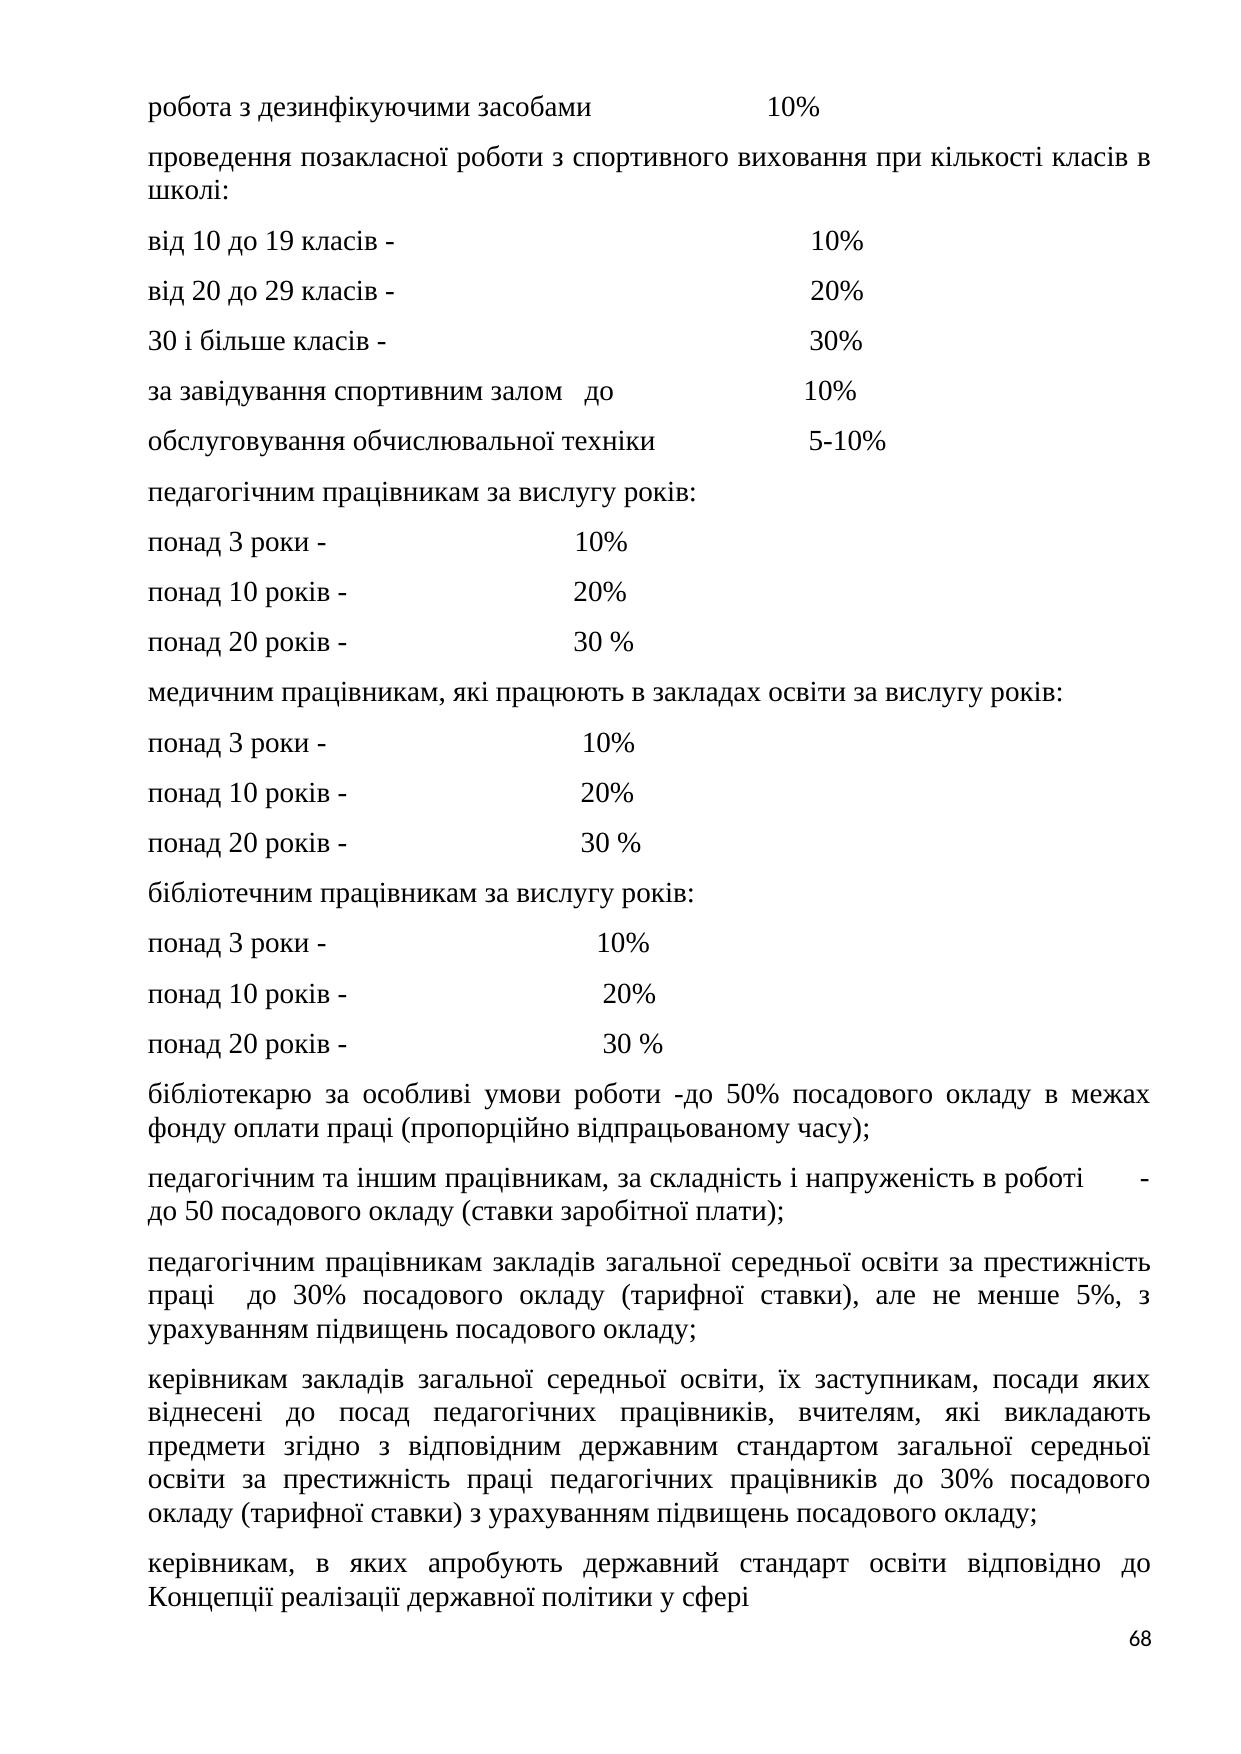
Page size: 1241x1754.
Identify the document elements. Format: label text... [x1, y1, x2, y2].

text понад 10 років - 20% [148, 775, 1152, 808]
text від 20 до 29 класів - 20% [148, 273, 1152, 306]
text понад 10 років - 20% [148, 976, 1152, 1009]
text понад 3 роки - 10% [148, 926, 1152, 959]
text понад 20 років - 30 % [148, 825, 1152, 859]
text бібліотечним працівникам за вислугу років: [148, 875, 1152, 909]
text обслуговування обчислювальної техніки 5-10% [148, 423, 1152, 457]
text педагогічним та іншим працівникам, за складність і напруженість в роботі - до 50 посадового окладу (ставки заробітної плати); [148, 1160, 1152, 1227]
text 30 і більше класів - 30% [148, 323, 1152, 357]
text понад 10 років - 20% [148, 574, 1152, 608]
text керівникам закладів загальної середньої освіти, їх заступникам, посади яких віднесені до посад педагогічних працівників, вчителям, які викладають предмети згідно з відповідним державним стандартом загальної середньої освіти за престижність праці педагогічних працівників до 30% посадового окладу (тарифної ставки) з урахуванням підвищень посадового окладу; [148, 1361, 1152, 1529]
text педагогічним працівникам за вислугу років: [148, 474, 1152, 507]
text керівникам, в яких апробують державний стандарт освіти відповідно до Концепції реалізації державної політики у сфері [148, 1545, 1152, 1612]
text робота з дезинфікуючими засобами 10% [148, 89, 1152, 122]
text за завідування спортивним залом до 10% [148, 373, 1152, 407]
text понад 20 років - 30 % [148, 624, 1152, 658]
text бібліотекарю за особливі умови роботи -до 50% посадового окладу в межах фонду оплати праці (пропорційно відпрацьованому часу); [148, 1076, 1152, 1143]
text понад 20 років - 30 % [148, 1026, 1152, 1059]
text понад 3 роки - 10% [148, 524, 1152, 557]
text понад 3 роки - 10% [148, 725, 1152, 758]
text медичним працівникам, які працюють в закладах освіти за вислугу років: [148, 674, 1152, 708]
text від 10 до 19 класів - 10% [148, 223, 1152, 256]
text проведення позакласної роботи з спортивного виховання при кількості класів в школі: [148, 139, 1152, 206]
text педагогічним працівникам закладів загальної середньої освіти за престижність праці до 30% посадового окладу (тарифної ставки), але не менше 5%, з урахуванням підвищень посадового окладу; [148, 1244, 1152, 1344]
